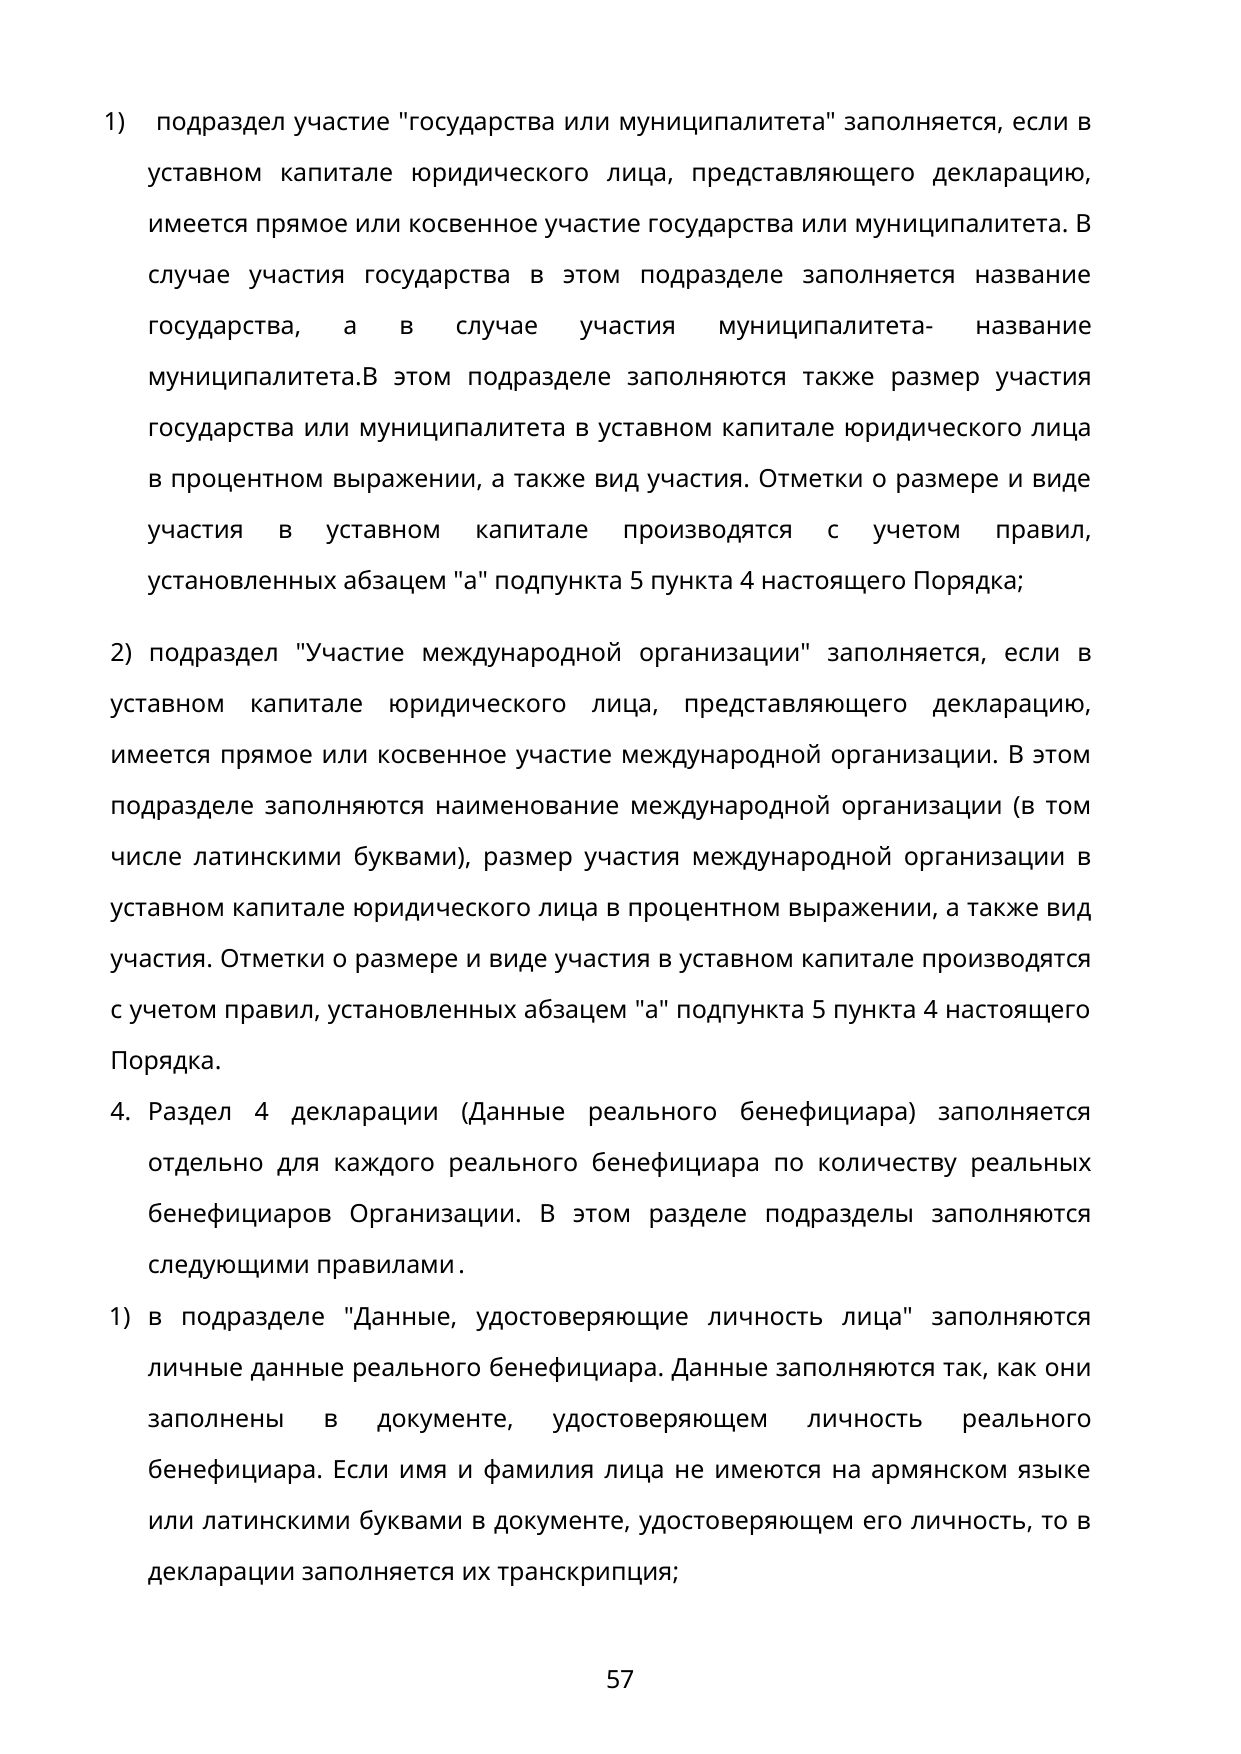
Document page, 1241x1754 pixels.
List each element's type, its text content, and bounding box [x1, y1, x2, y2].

text 2) подраздел "Участие международной организации" заполняется, если в уставном капитале юридического лица, представляющего декларацию, имеется прямое или косвенное участие международной организации. В этом подразделе заполняются наименование международной организации (в том числе латинскими буквами), размер участия международной организации в уставном капитале юридического лица в процентном выражении, а также вид участия. Отметки о размере и виде участия в уставном капитале производятся с учетом правил, установленных абзацем "а" подпункта 5 пункта 4 настоящего Порядка. [110, 635, 1092, 1077]
list в подразделе "Данные, удостоверяющие личность лица" заполняются личные данные реального бенефициара. Данные заполняются так, как они заполнены в документе, удостоверяющем личность реального бенефициара. Если имя и фамилия лица не имеются на армянском языке или латинскими буквами в документе, удостоверяющем его личность, то в декларации заполняется их транскрипция; [109, 1298, 1092, 1587]
list Раздел 4 декларации (Данные реального бенефициара) заполняется отдельно для каждого реального бенефициара по количеству реальных бенефициаров Организации. В этом разделе подразделы заполняются следующими правилами․ [110, 1094, 1092, 1281]
list подраздел участие "государства или муниципалитета" заполняется, если в уставном капитале юридического лица, представляющего декларацию, имеется прямое или косвенное участие государства или муниципалитета. В случае участия государства в этом подразделе заполняется название государства, а в случае участия муниципалитета- название муниципалитета.В этом подразделе заполняются также размер участия государства или муниципалитета в уставном капитале юридического лица в процентном выражении, а также вид участия. Отметки о размере и виде участия в уставном капитале производятся с учетом правил, установленных абзацем "а" подпункта 5 пункта 4 настоящего Порядка; [103, 103, 1092, 597]
